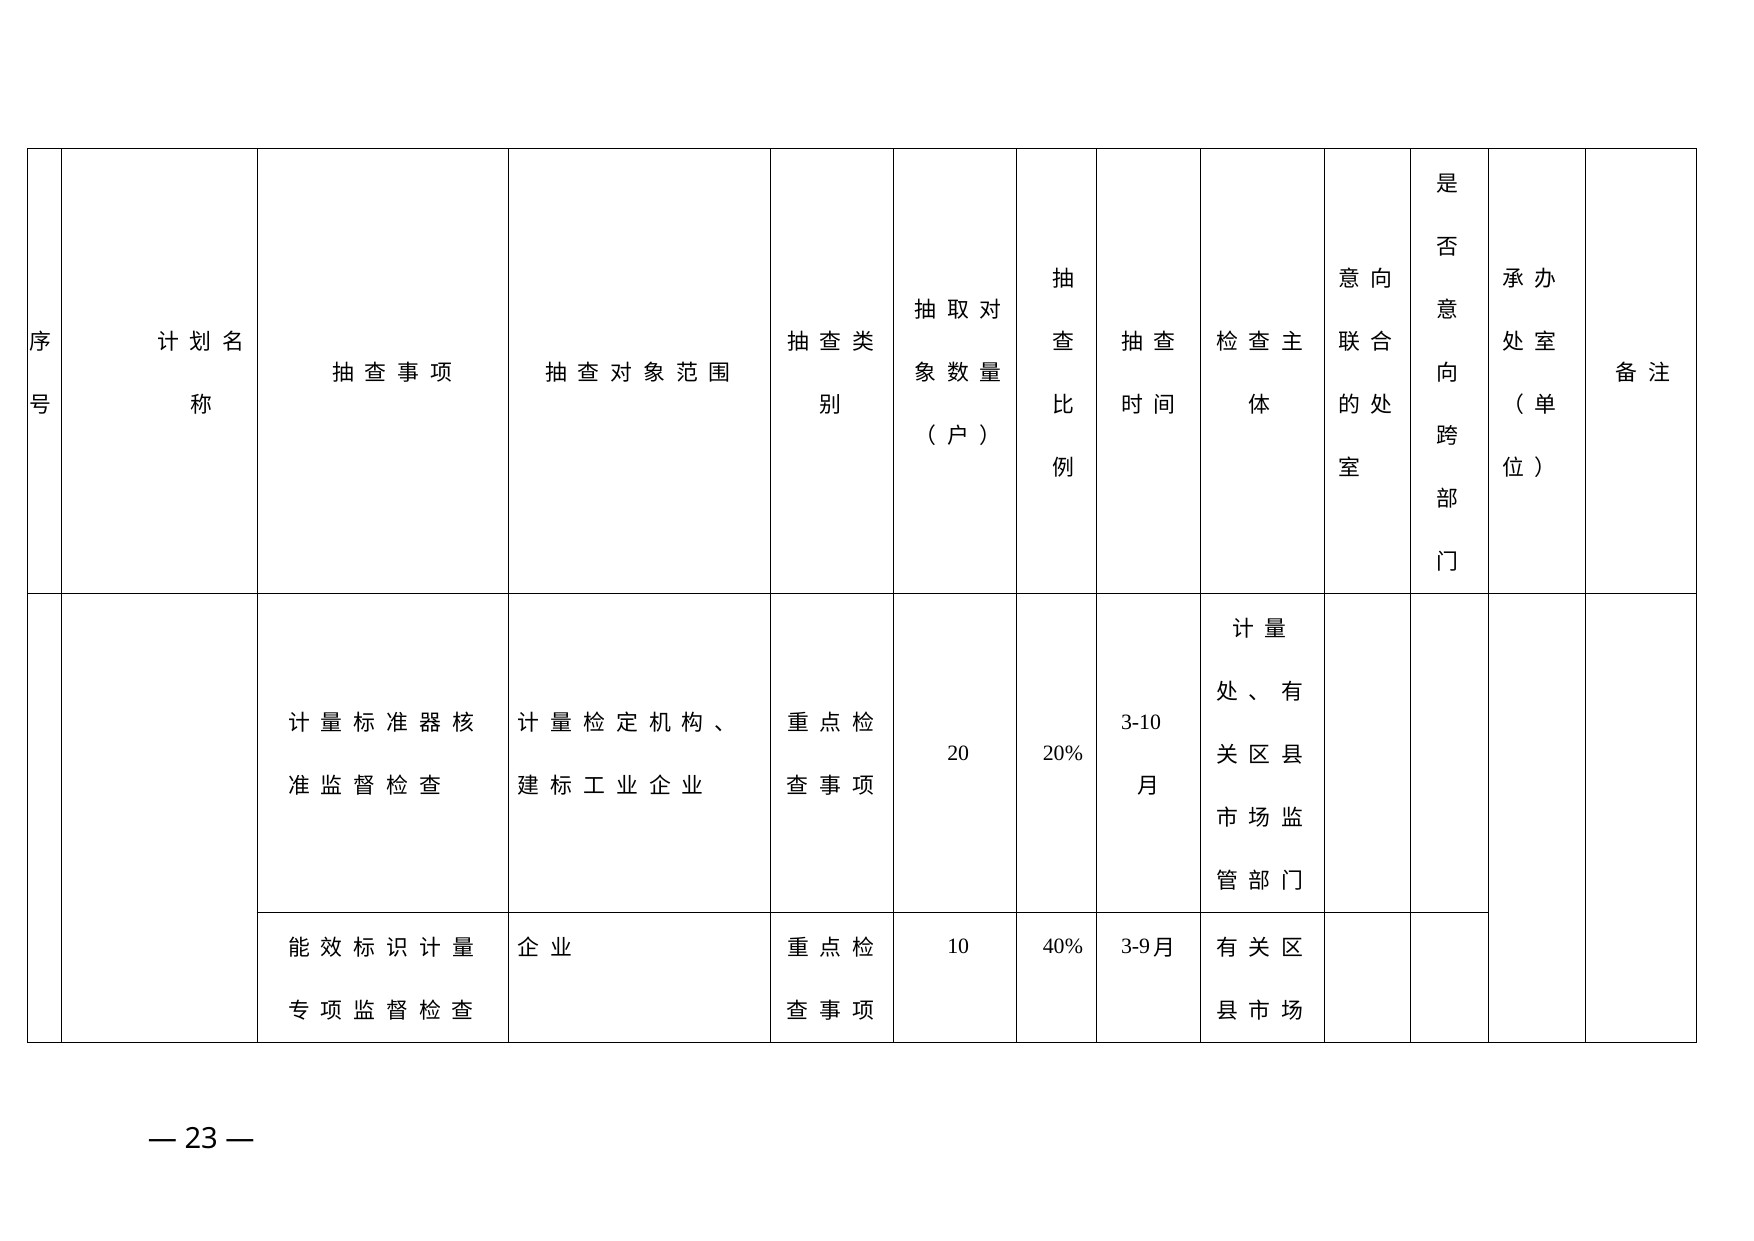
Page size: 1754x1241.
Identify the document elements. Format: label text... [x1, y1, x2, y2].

table_cell [1325, 913, 1410, 1042]
table_header 序号 [28, 149, 61, 593]
table_header 检查主体 [1201, 149, 1324, 593]
table_cell 计量处、有关区县市场监管部门 [1201, 594, 1324, 912]
table_cell 企业 [509, 913, 770, 1042]
table_header 抽取对象数量（户） [894, 149, 1016, 593]
table_cell 重点检查事项 [771, 913, 893, 1042]
table_cell 40% [1017, 913, 1096, 1042]
table_header 承办处室（单位） [1489, 149, 1585, 593]
table_cell 重点检查事项 [771, 594, 893, 912]
table_header 意向联合的处室 [1325, 149, 1410, 593]
table_cell 有关区县市场监管部门 [1201, 913, 1324, 1042]
table_cell [1411, 913, 1488, 1042]
table_header 计划名称 [62, 149, 257, 593]
table_cell 能效标识计量专项监督检查 [258, 913, 508, 1042]
table_header 抽查比例 [1017, 149, 1096, 593]
table_cell 3-9月 [1097, 913, 1200, 1042]
table_header 是否意向跨部门 [1411, 149, 1488, 593]
table_cell 20 [894, 594, 1016, 912]
table_cell 计量检定机构、建标工业企业 [509, 594, 770, 912]
table_header 抽查类别 [771, 149, 893, 593]
table_cell 计量标准器核准监督检查 [258, 594, 508, 912]
table_header 抽查事项 [258, 149, 508, 593]
table_header 抽查时间 [1097, 149, 1200, 593]
table_cell 10 [894, 913, 1016, 1042]
table_cell 20% [1017, 594, 1096, 912]
table_cell [1411, 594, 1488, 912]
table_header 抽查对象范围 [509, 149, 770, 593]
table_header 备注 [1586, 149, 1696, 593]
table_cell [1325, 594, 1410, 912]
table_cell 3-10月 [1097, 594, 1200, 912]
